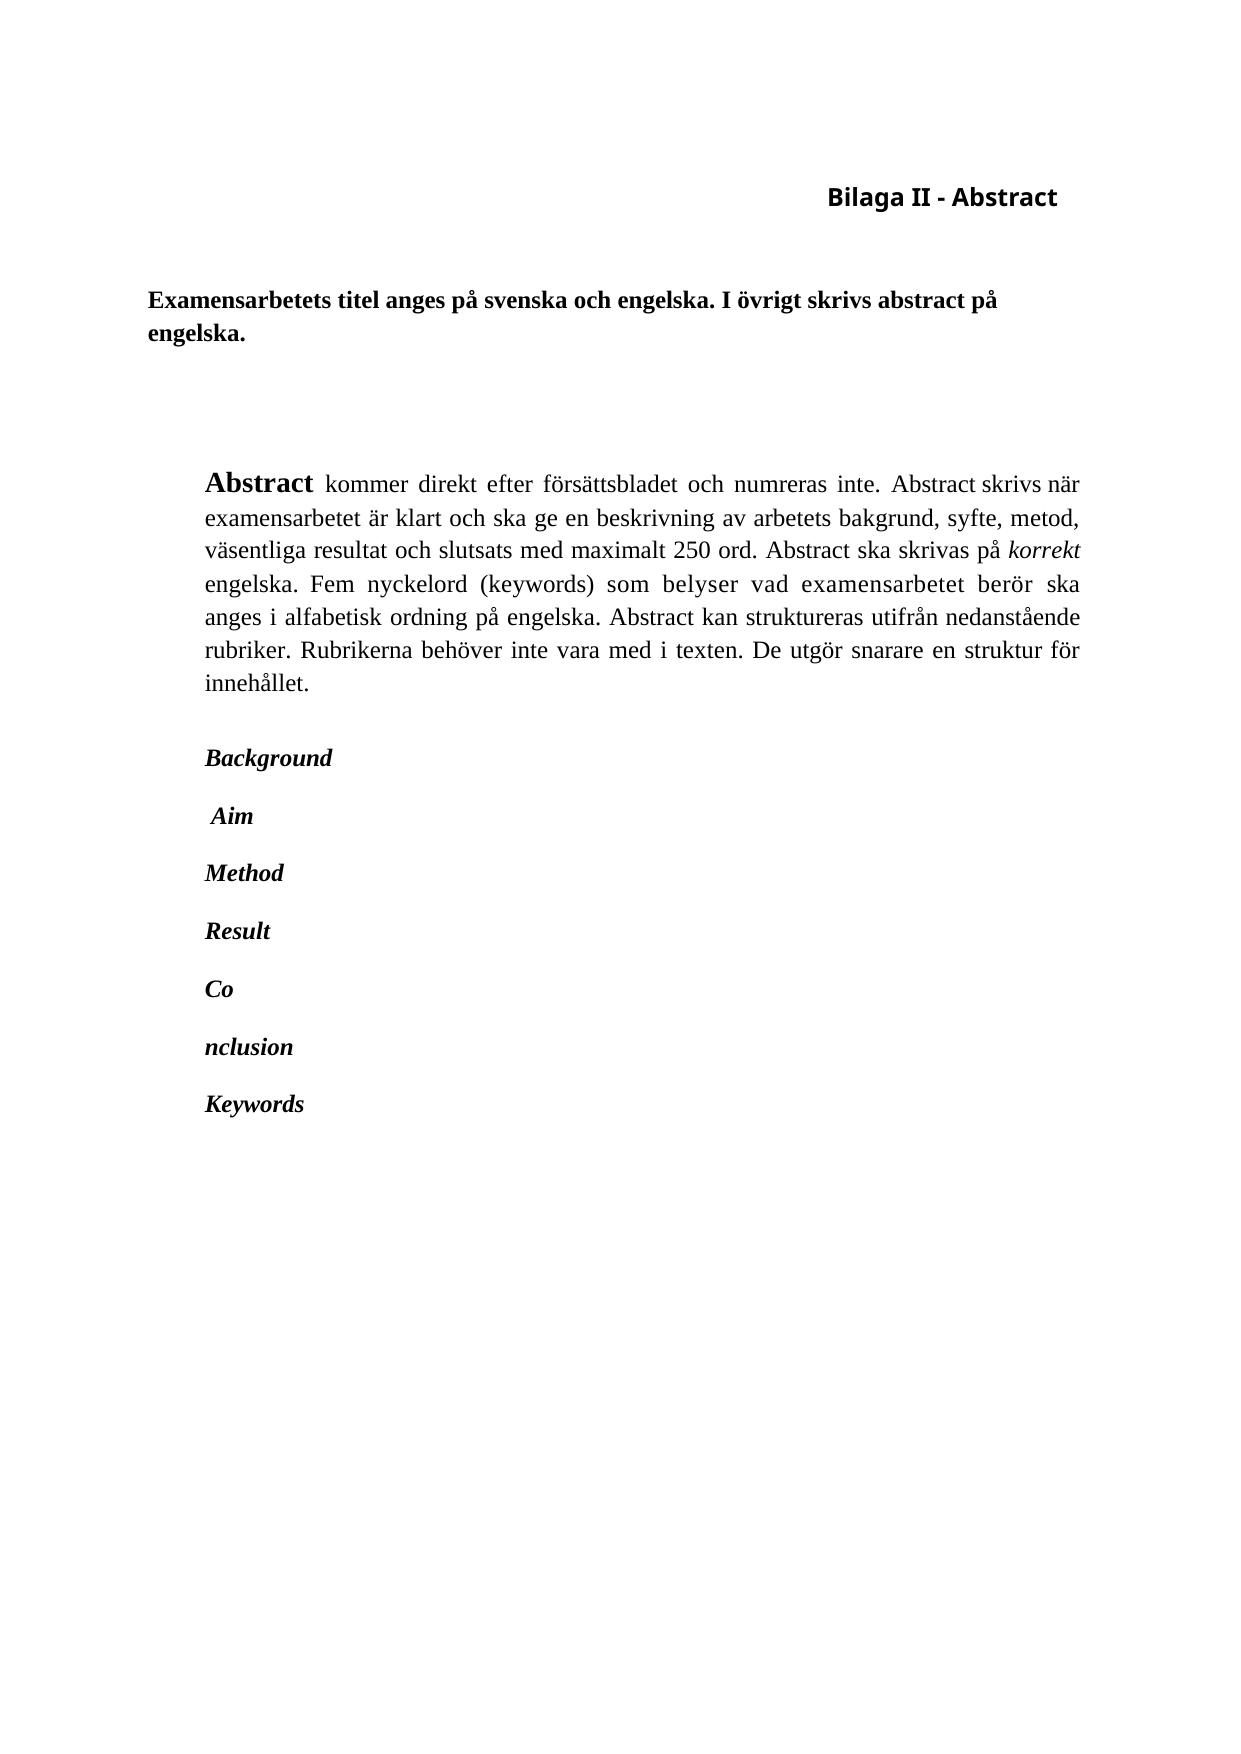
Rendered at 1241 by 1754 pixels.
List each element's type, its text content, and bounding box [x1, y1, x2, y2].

text Bilaga II - Abstract [827, 179, 1093, 213]
text Method [204, 858, 428, 887]
text Background [204, 743, 428, 772]
text Result Conclusion Keywords [204, 916, 325, 1118]
text Aim [204, 801, 428, 829]
text Examensarbetets titel anges på svenska och engelska. I övrigt skrivs abstract på engelska. [148, 285, 1093, 347]
text Abstract kommer direkt efter försättsbladet och numreras inte. Abstract skrivs när examensarbetet är klart och ska ge en beskrivning av arbetets bakgrund, syfte, metod, väsentliga resultat och slutsats med maximalt 250 ord. Abstract ska skrivas på korrekt engelska. Fem nyckelord (keywords) som belyser vad examensarbetet berör ska anges i alfabetisk ordning på engelska. Abstract kan struktureras utifrån nedanstående rubriker. Rubrikerna behöver inte vara med i texten. De utgör snarare en struktur för innehållet. [204, 465, 1080, 696]
